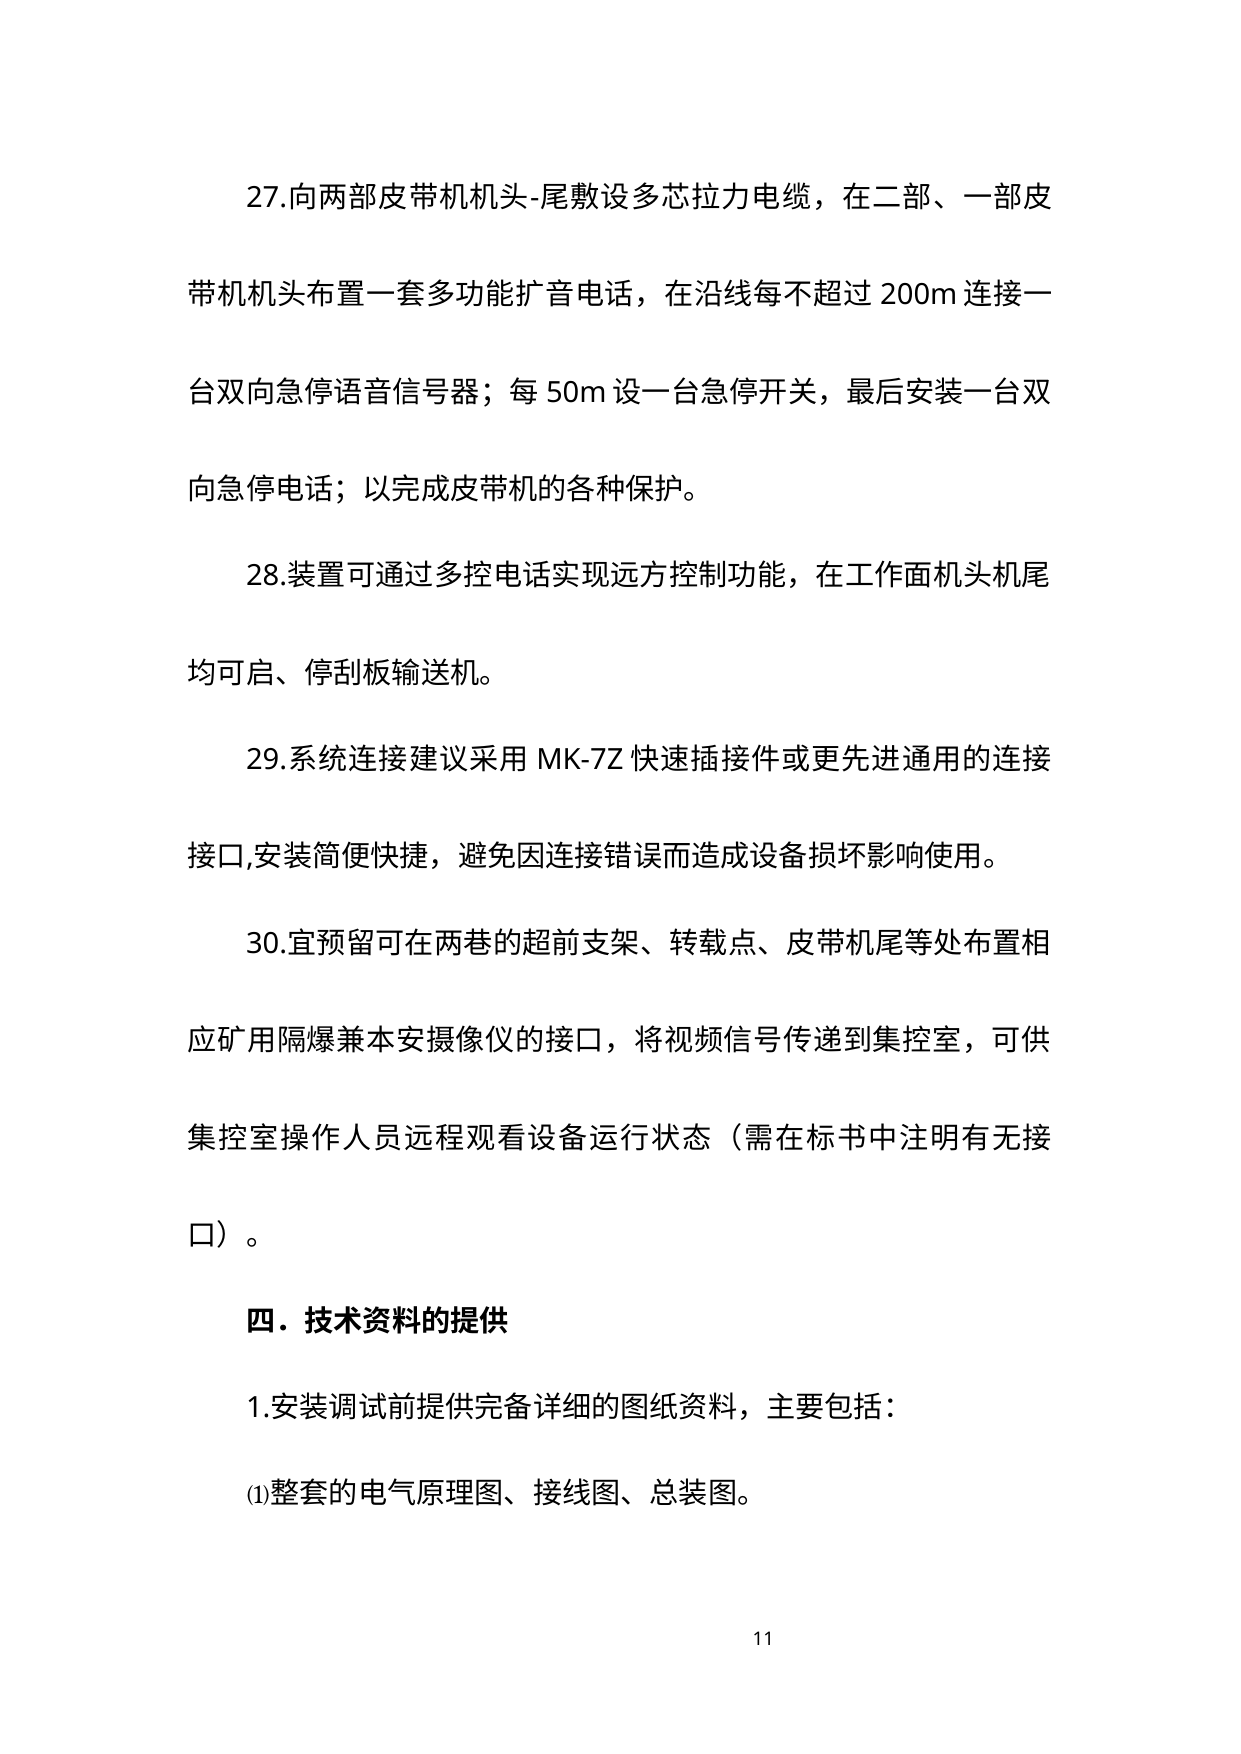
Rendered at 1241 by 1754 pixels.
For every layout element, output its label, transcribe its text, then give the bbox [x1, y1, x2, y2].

text 1.安装调试前提供完备详细的图纸资料，主要包括： [187, 1373, 1053, 1438]
text ⑴整套的电气原理图、接线图、总装图。 [187, 1459, 1053, 1524]
text 四．技术资料的提供 [187, 1287, 1053, 1352]
text 27.向两部皮带机机头-尾敷设多芯拉力电缆，在二部、一部皮带机机头布置一套多功能扩音电话，在沿线每不超过200m连接一台双向急停语音信号器；每50m设一台急停开关，最后安装一台双向急停电话；以完成皮带机的各种保护。 [187, 162, 1053, 519]
text 28.装置可通过多控电话实现远方控制功能，在工作面机头机尾均可启、停刮板输送机。 [187, 541, 1053, 703]
text 30.宜预留可在两巷的超前支架、转载点、皮带机尾等处布置相应矿用隔爆兼本安摄像仪的接口，将视频信号传递到集控室，可供集控室操作人员远程观看设备运行状态（需在标书中注明有无接口）。 [187, 908, 1053, 1265]
text 29.系统连接建议采用MK-7Z快速插接件或更先进通用的连接接口,安装简便快捷，避免因连接错误而造成设备损坏影响使用。 [187, 724, 1053, 887]
